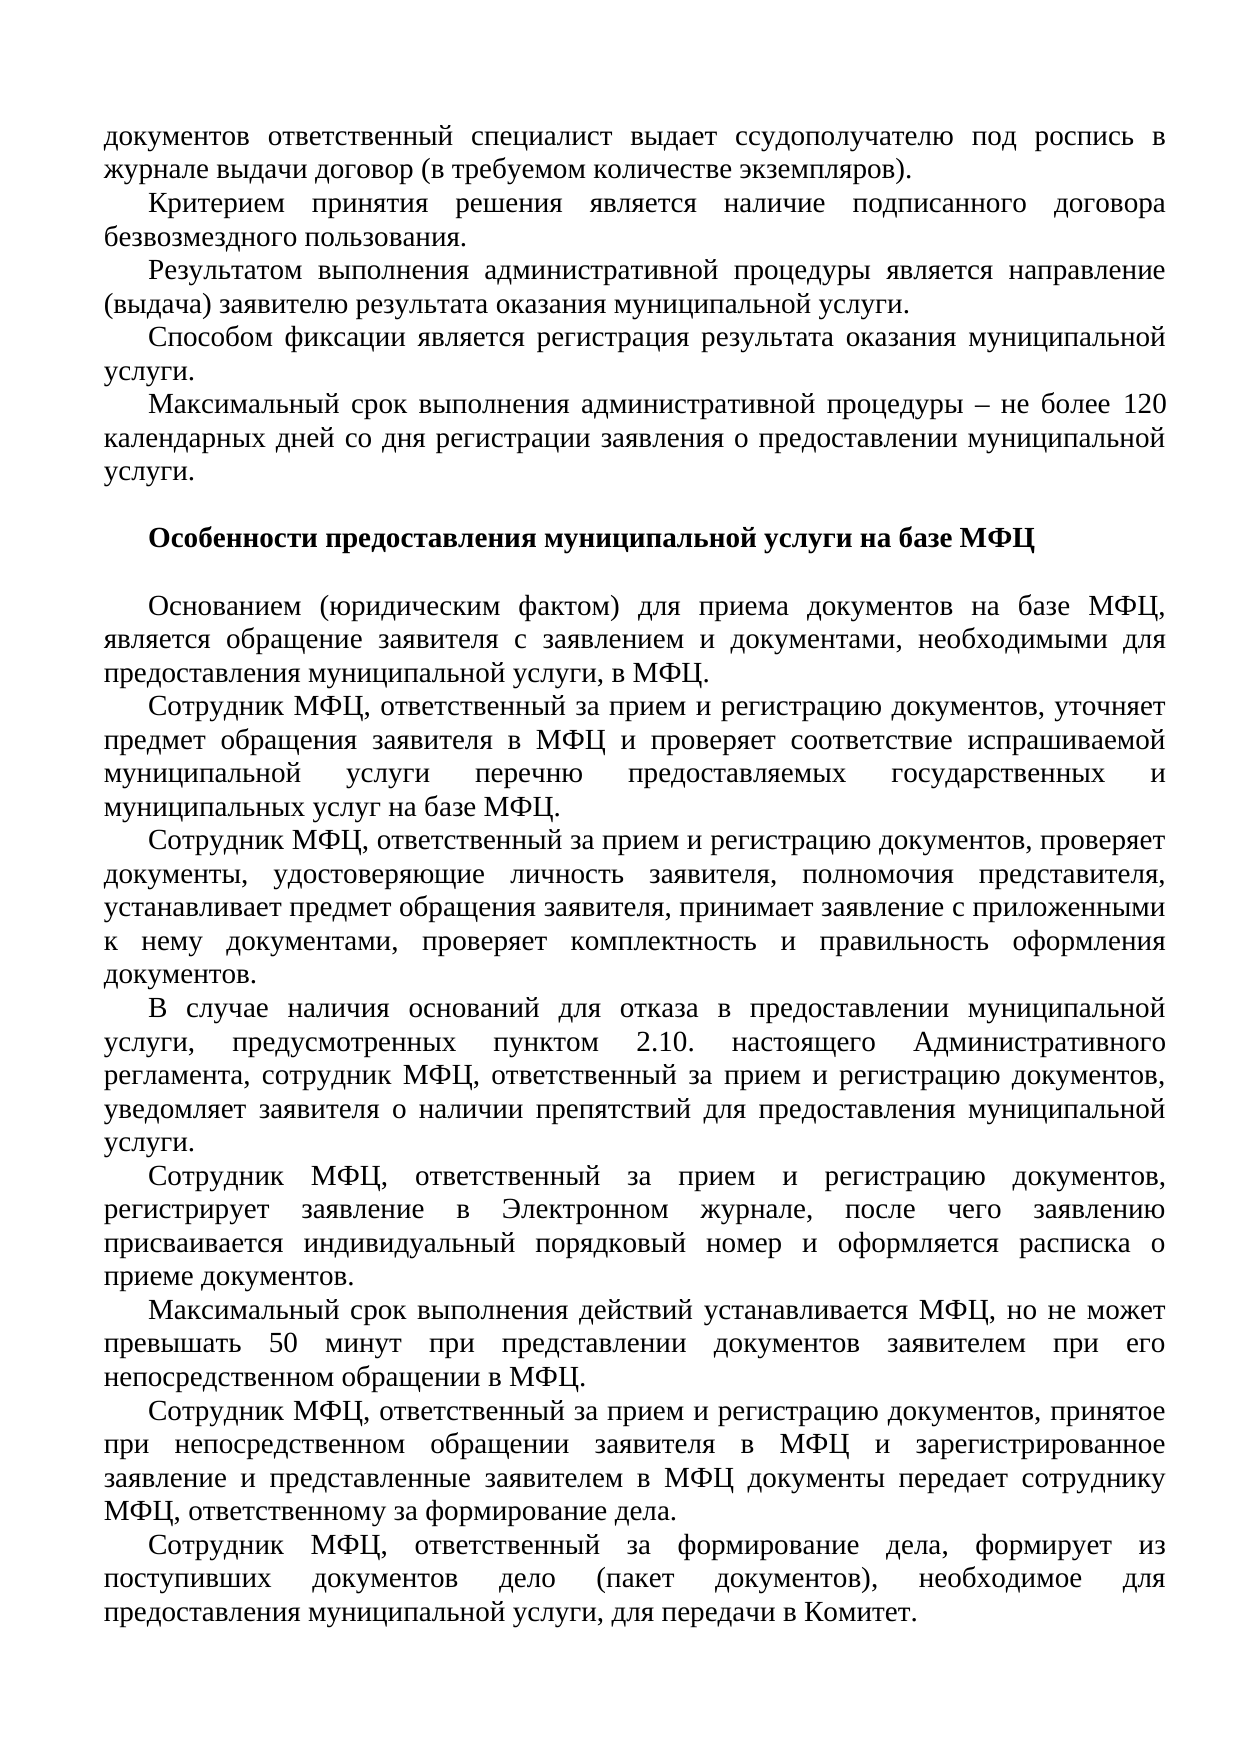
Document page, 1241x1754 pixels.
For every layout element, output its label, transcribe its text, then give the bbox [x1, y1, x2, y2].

text Результатом выполнения административной процедуры является направление (выдача) заявителю результата оказания муниципальной услуги. [103, 252, 1167, 319]
text Основанием (юридическим фактом) для приема документов на базе МФЦ, является обращение заявителя с заявлением и документами, необходимыми для предоставления муниципальной услуги, в МФЦ. [103, 588, 1167, 688]
text Сотрудник МФЦ, ответственный за прием и регистрацию документов, регистрирует заявление в Электронном журнале, после чего заявлению присваивается индивидуальный порядковый номер и оформляется расписка о приеме документов. [103, 1158, 1167, 1292]
text Максимальный срок выполнения административной процедуры – не более 120 календарных дней со дня регистрации заявления о предоставлении муниципальной услуги. [103, 386, 1167, 487]
text Сотрудник МФЦ, ответственный за формирование дела, формирует из поступивших документов дело (пакет документов), необходимое для предоставления муниципальной услуги, для передачи в Комитет. [103, 1527, 1167, 1627]
text Сотрудник МФЦ, ответственный за прием и регистрацию документов, проверяет документы, удостоверяющие личность заявителя, полномочия представителя, устанавливает предмет обращения заявителя, принимает заявление с приложенными к нему документами, проверяет комплектность и правильность оформления документов. [103, 822, 1167, 990]
text Сотрудник МФЦ, ответственный за прием и регистрацию документов, уточняет предмет обращения заявителя в МФЦ и проверяет соответствие испрашиваемой муниципальной услуги перечню предоставляемых государственных и муниципальных услуг на базе МФЦ. [103, 688, 1167, 822]
text Сотрудник МФЦ, ответственный за прием и регистрацию документов, принятое при непосредственном обращении заявителя в МФЦ и зарегистрированное заявление и представленные заявителем в МФЦ документы передает сотруднику МФЦ, ответственному за формирование дела. [103, 1393, 1167, 1527]
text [103, 118, 1167, 185]
text В случае наличия оснований для отказа в предоставлении муниципальной услуги, предусмотренных пунктом 2.10. настоящего Административного регламента, сотрудник МФЦ, ответственный за прием и регистрацию документов, уведомляет заявителя о наличии препятствий для предоставления муниципальной услуги. [103, 990, 1167, 1158]
text Критерием принятия решения является наличие подписанного договора безвозмездного пользования. [103, 185, 1167, 252]
text Способом фиксации является регистрация результата оказания муниципальной услуги. [103, 319, 1167, 386]
text Максимальный срок выполнения действий устанавливается МФЦ, но не может превышать 50 минут при представлении документов заявителем при его непосредственном обращении в МФЦ. [103, 1292, 1167, 1393]
text Особенности предоставления муниципальной услуги на базе МФЦ [103, 521, 1167, 554]
